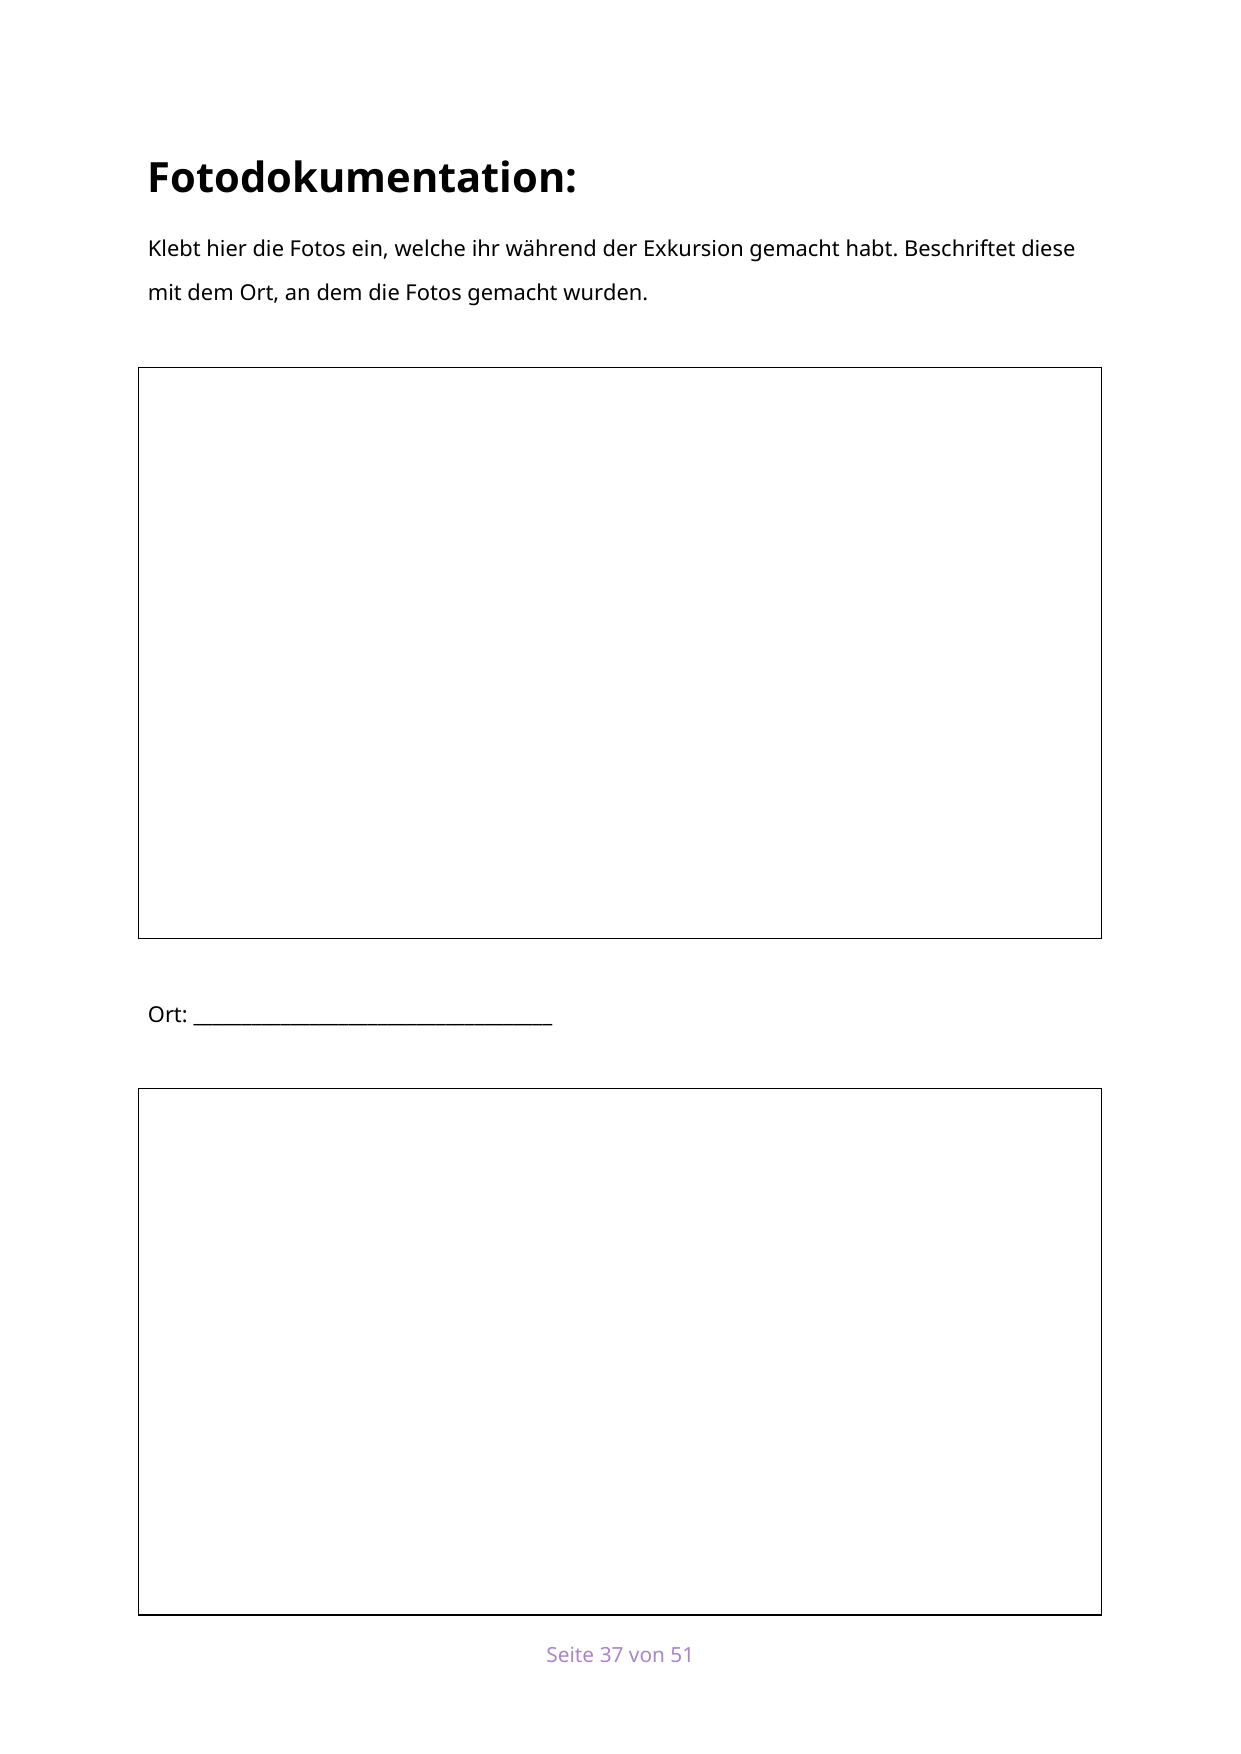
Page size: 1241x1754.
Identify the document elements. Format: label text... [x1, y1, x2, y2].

text Klebt hier die Fotos ein, welche ihr während der Exkursion gemacht habt. Beschriftet diese mit dem Ort, an dem die Fotos gemacht wurden. [148, 233, 1093, 307]
text Ort: _____________________________________ [148, 999, 1093, 1028]
text Fotodokumentation: [148, 148, 1093, 204]
